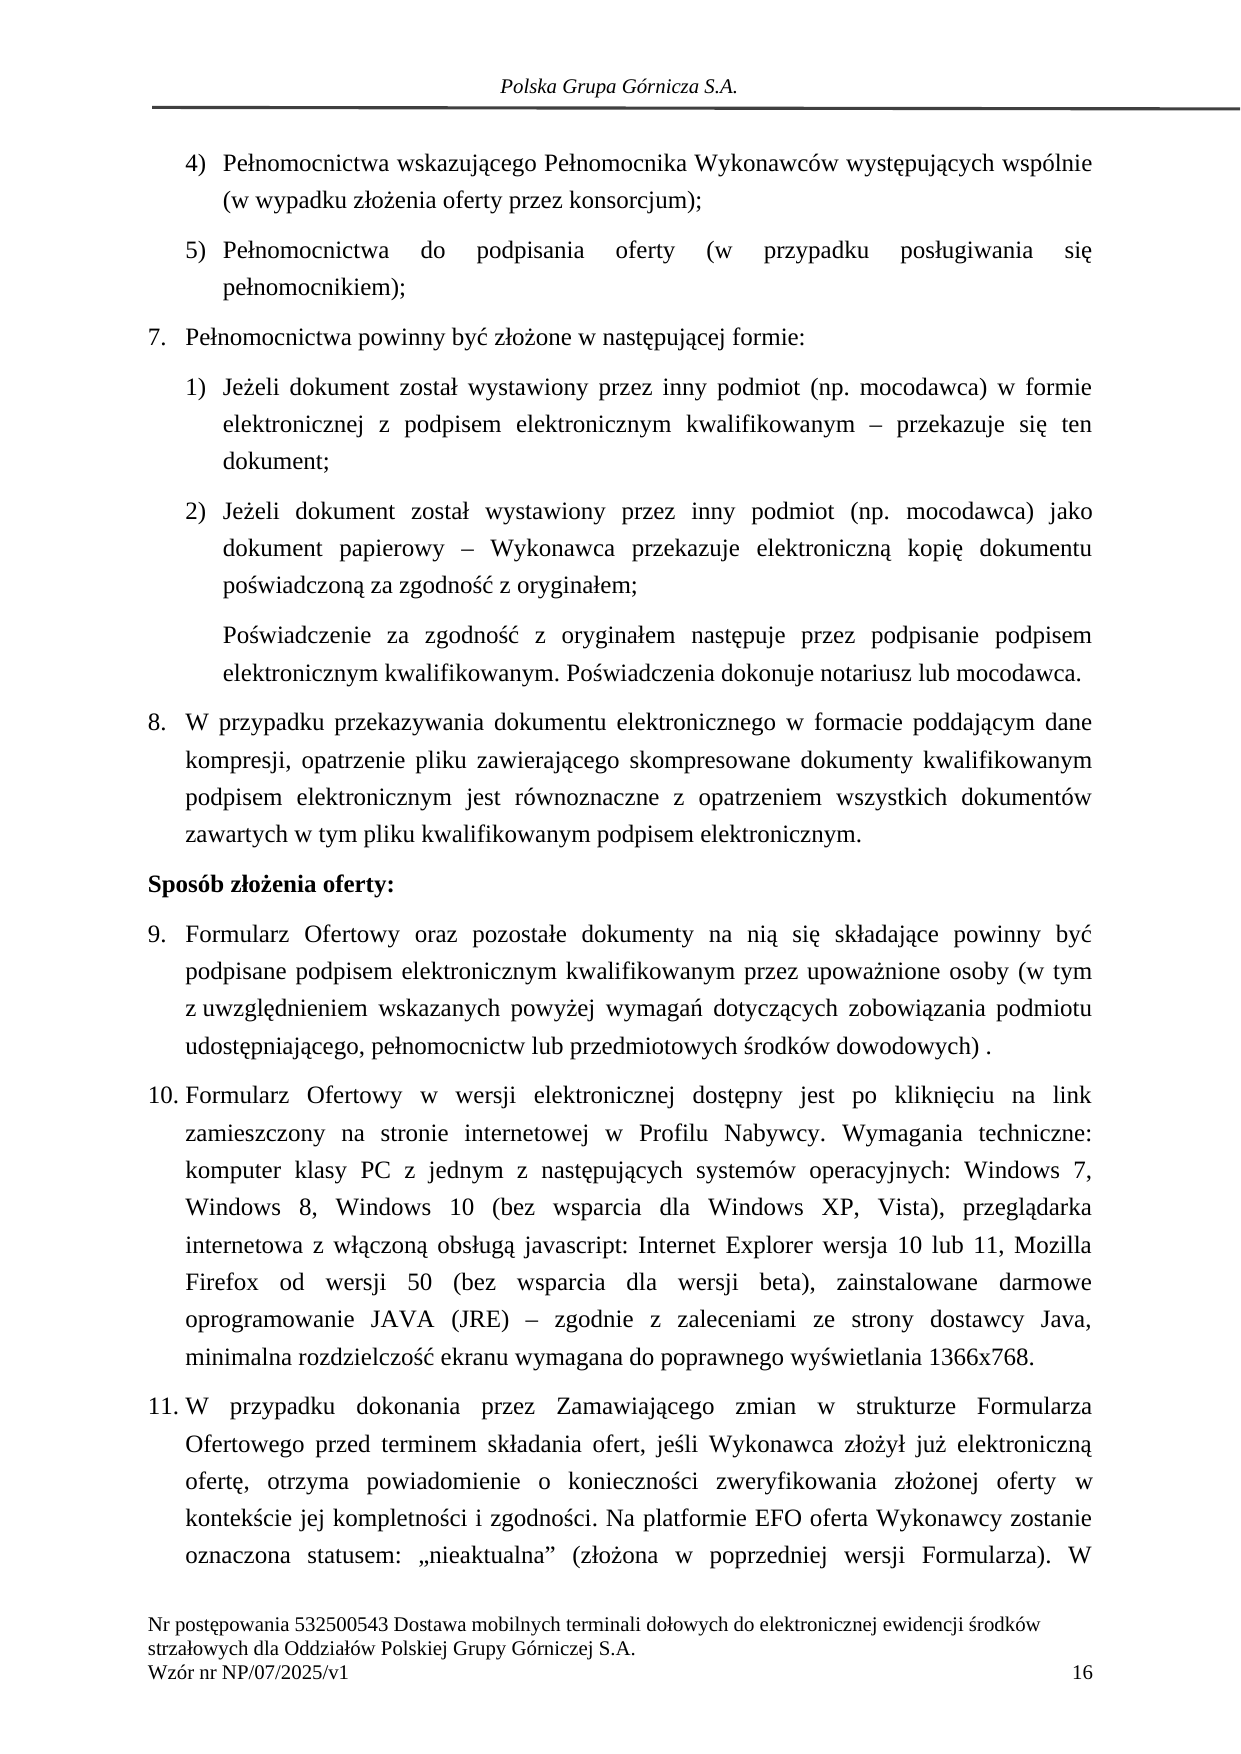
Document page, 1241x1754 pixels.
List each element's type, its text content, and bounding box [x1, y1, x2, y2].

list Jeżeli dokument został wystawiony przez inny podmiot (np. mocodawca) w formie elektronicznej z podpisem elektronicznym kwalifikowanym – przekazuje się ten dokument; [185, 372, 1093, 475]
list Jeżeli dokument został wystawiony przez inny podmiot (np. mocodawca) jako dokument papierowy – Wykonawca przekazuje elektroniczną kopię dokumentu poświadczoną za zgodność z oryginałem; [185, 496, 1093, 599]
text Sposób złożenia oferty: [148, 869, 1093, 898]
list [148, 1391, 1093, 1569]
list Pełnomocnictwa powinny być złożone w następującej formie: [148, 322, 1093, 351]
list Pełnomocnictwa wskazującego Pełnomocnika Wykonawców występujących wspólnie (w wypadku złożenia oferty przez konsorcjum); [185, 148, 1093, 214]
list Formularz Ofertowy oraz pozostałe dokumenty na nią się składające powinny być podpisane podpisem elektronicznym kwalifikowanym przez upoważnione osoby (w tym z uwzględnieniem wskazanych powyżej wymagań dotyczących zobowiązania podmiotu udostępniającego, pełnomocnictw lub przedmiotowych środków dowodowych) . [148, 919, 1093, 1059]
list Poświadczenie za zgodność z oryginałem następuje przez podpisanie podpisem elektronicznym kwalifikowanym. Poświadczenia dokonuje notariusz lub mocodawca. [223, 620, 1093, 686]
list Pełnomocnictwa do podpisania oferty (w przypadku posługiwania się pełnomocnikiem); [185, 235, 1093, 301]
list Formularz Ofertowy w wersji elektronicznej dostępny jest po kliknięciu na link zamieszczony na stronie internetowej w Profilu Nabywcy. Wymagania techniczne: komputer klasy PC z jednym z następujących systemów operacyjnych: Windows 7, Windows 8, Windows 10 (bez wsparcia dla Windows XP, Vista), przeglądarka internetowa z włączoną obsługą javascript: Internet Explorer wersja 10 lub 11, Mozilla Firefox od wersji 50 (bez wsparcia dla wersji beta), zainstalowane darmowe oprogramowanie JAVA (JRE) – zgodnie z zaleceniami ze strony dostawcy Java, minimalna rozdzielczość ekranu wymagana do poprawnego wyświetlania 1366x768. [148, 1081, 1093, 1370]
list W przypadku przekazywania dokumentu elektronicznego w formacie poddającym dane kompresji, opatrzenie pliku zawierającego skompresowane dokumenty kwalifikowanym podpisem elektronicznym jest równoznaczne z opatrzeniem wszystkich dokumentów zawartych w tym pliku kwalifikowanym podpisem elektronicznym. [148, 707, 1093, 848]
